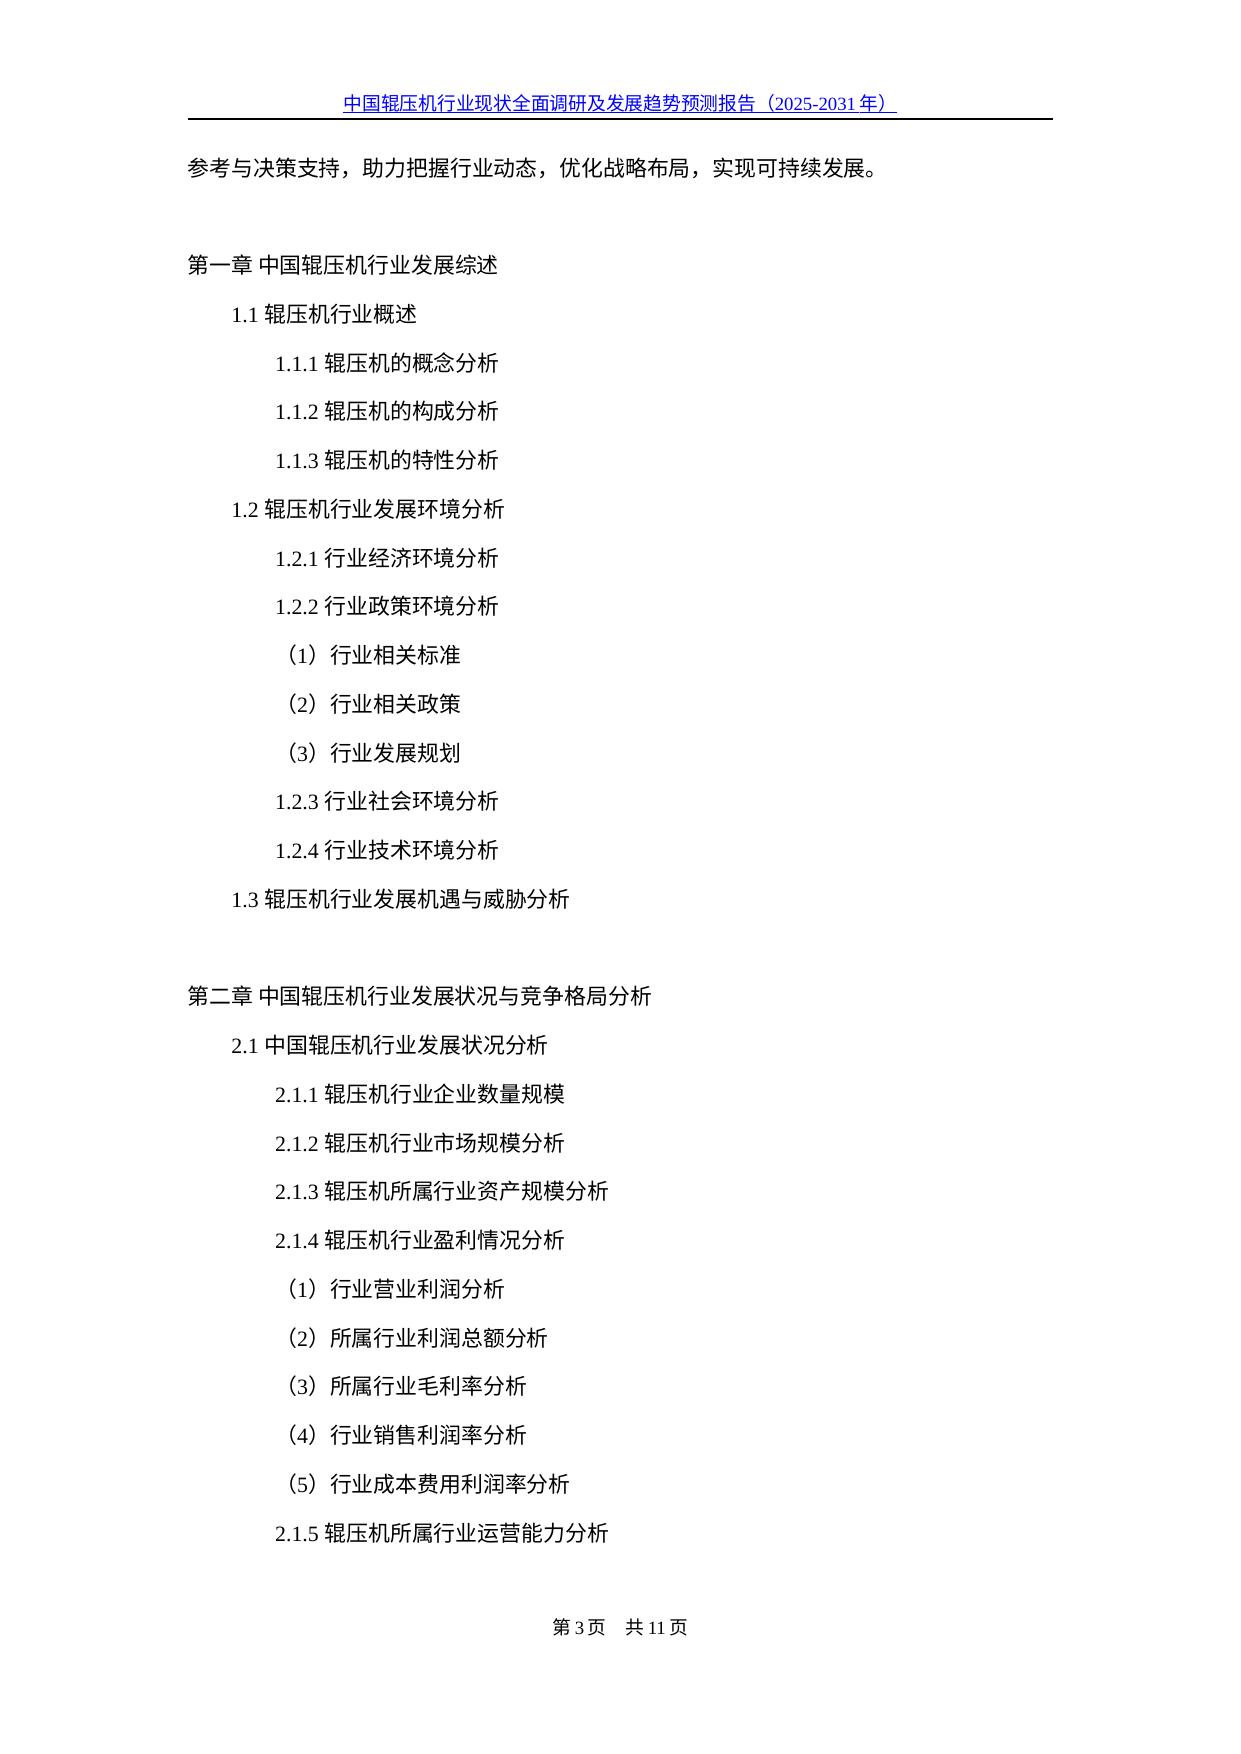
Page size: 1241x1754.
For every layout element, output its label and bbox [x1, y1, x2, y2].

text [187, 150, 1053, 1548]
